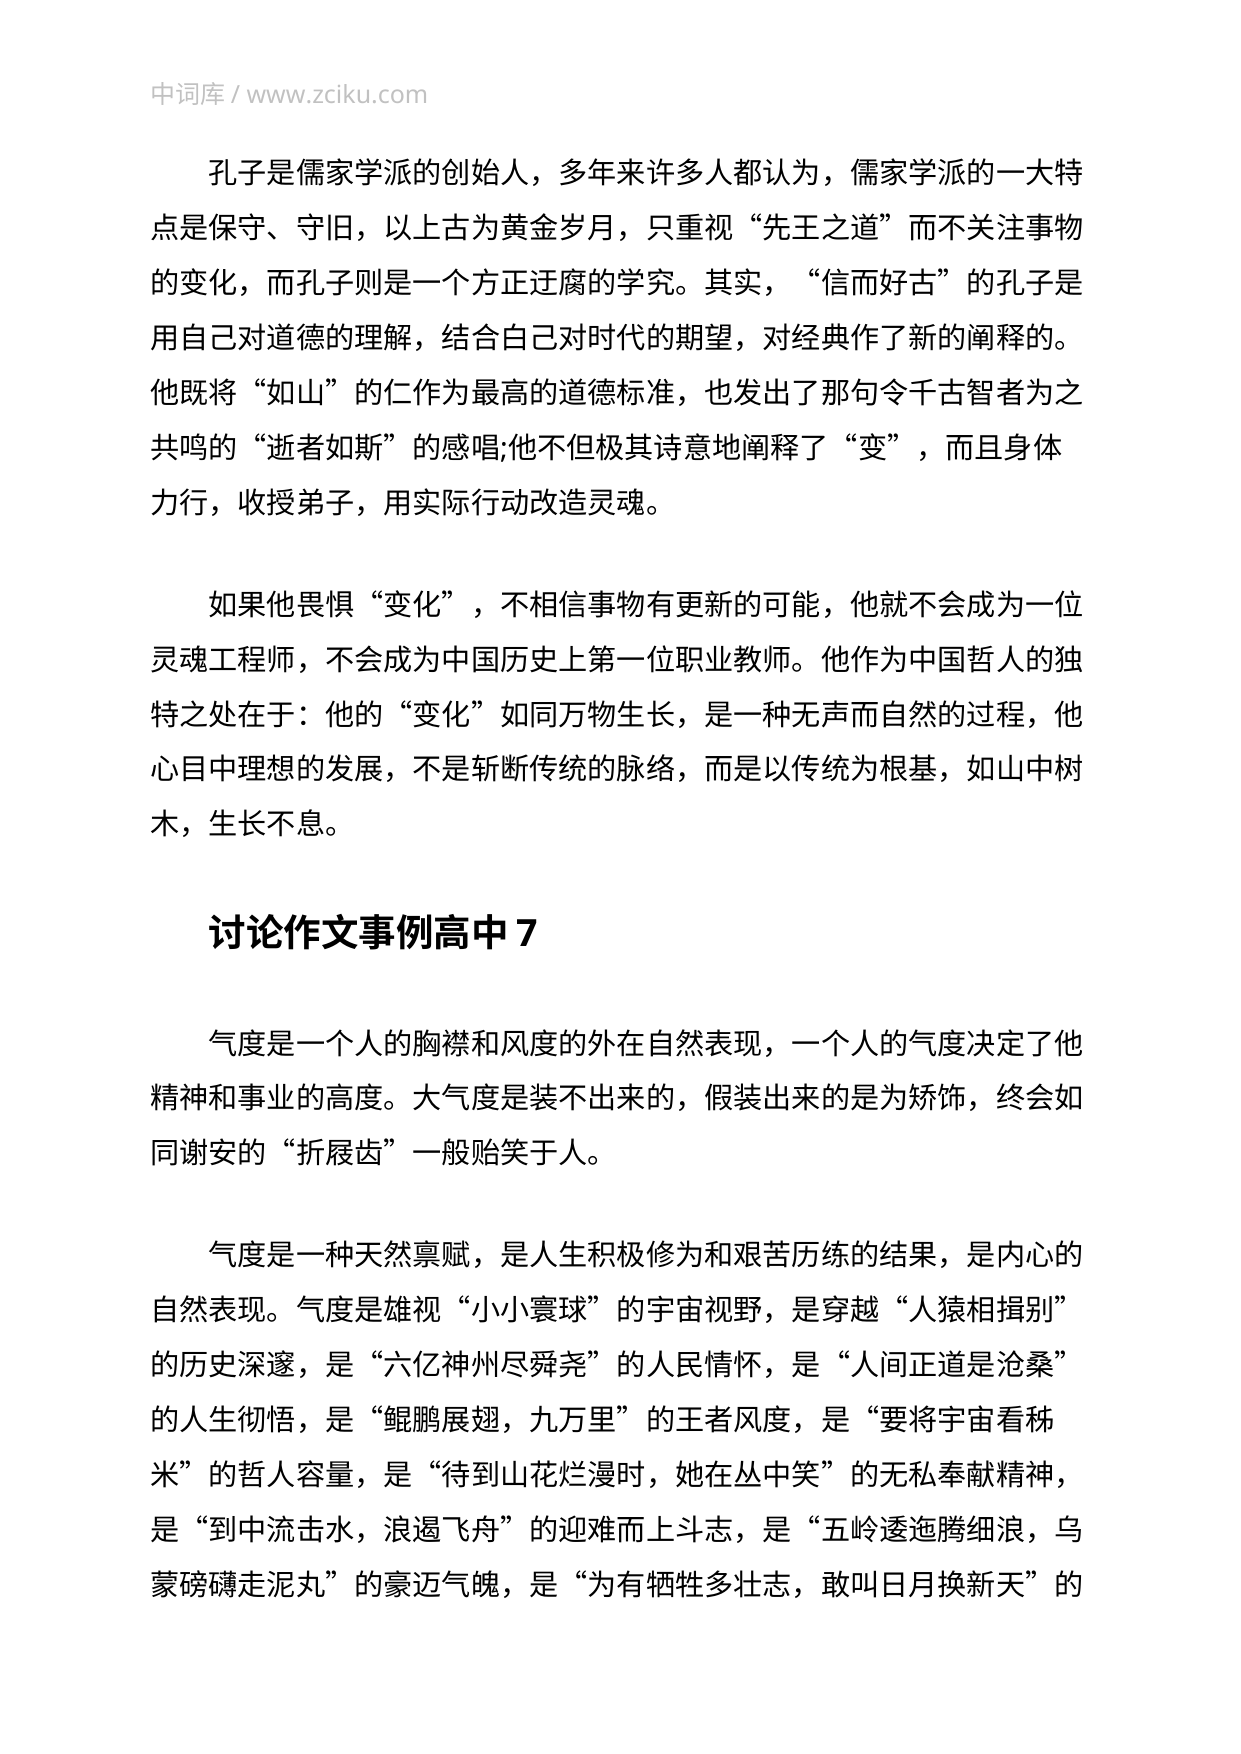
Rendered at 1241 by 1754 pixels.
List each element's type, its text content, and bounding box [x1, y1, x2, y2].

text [150, 1232, 1090, 1603]
text 气度是一个人的胸襟和风度的外在自然表现，一个人的气度决定了他精神和事业的高度。大气度是装不出来的，假装出来的是为矫饰，终会如同谢安的“折屐齿”一般贻笑于人。 [150, 1020, 1090, 1172]
text 讨论作文事例高中7 [150, 903, 1090, 957]
text 如果他畏惧“变化”，不相信事物有更新的可能，他就不会成为一位灵魂工程师，不会成为中国历史上第一位职业教师。他作为中国哲人的独特之处在于：他的“变化”如同万物生长，是一种无声而自然的过程，他心目中理想的发展，不是斩断传统的脉络，而是以传统为根基，如山中树木，生长不息。 [150, 581, 1090, 843]
text 孔子是儒家学派的创始人，多年来许多人都认为，儒家学派的一大特点是保守、守旧，以上古为黄金岁月，只重视“先王之道”而不关注事物的变化，而孔子则是一个方正迂腐的学究。其实，“信而好古”的孔子是用自己对道德的理解，结合白己对时代的期望，对经典作了新的阐释的。他既将“如山”的仁作为最高的道德标准，也发出了那句令千古智者为之共鸣的“逝者如斯”的感唱;他不但极其诗意地阐释了“变”，而且身体力行，收授弟子，用实际行动改造灵魂。 [150, 150, 1090, 522]
